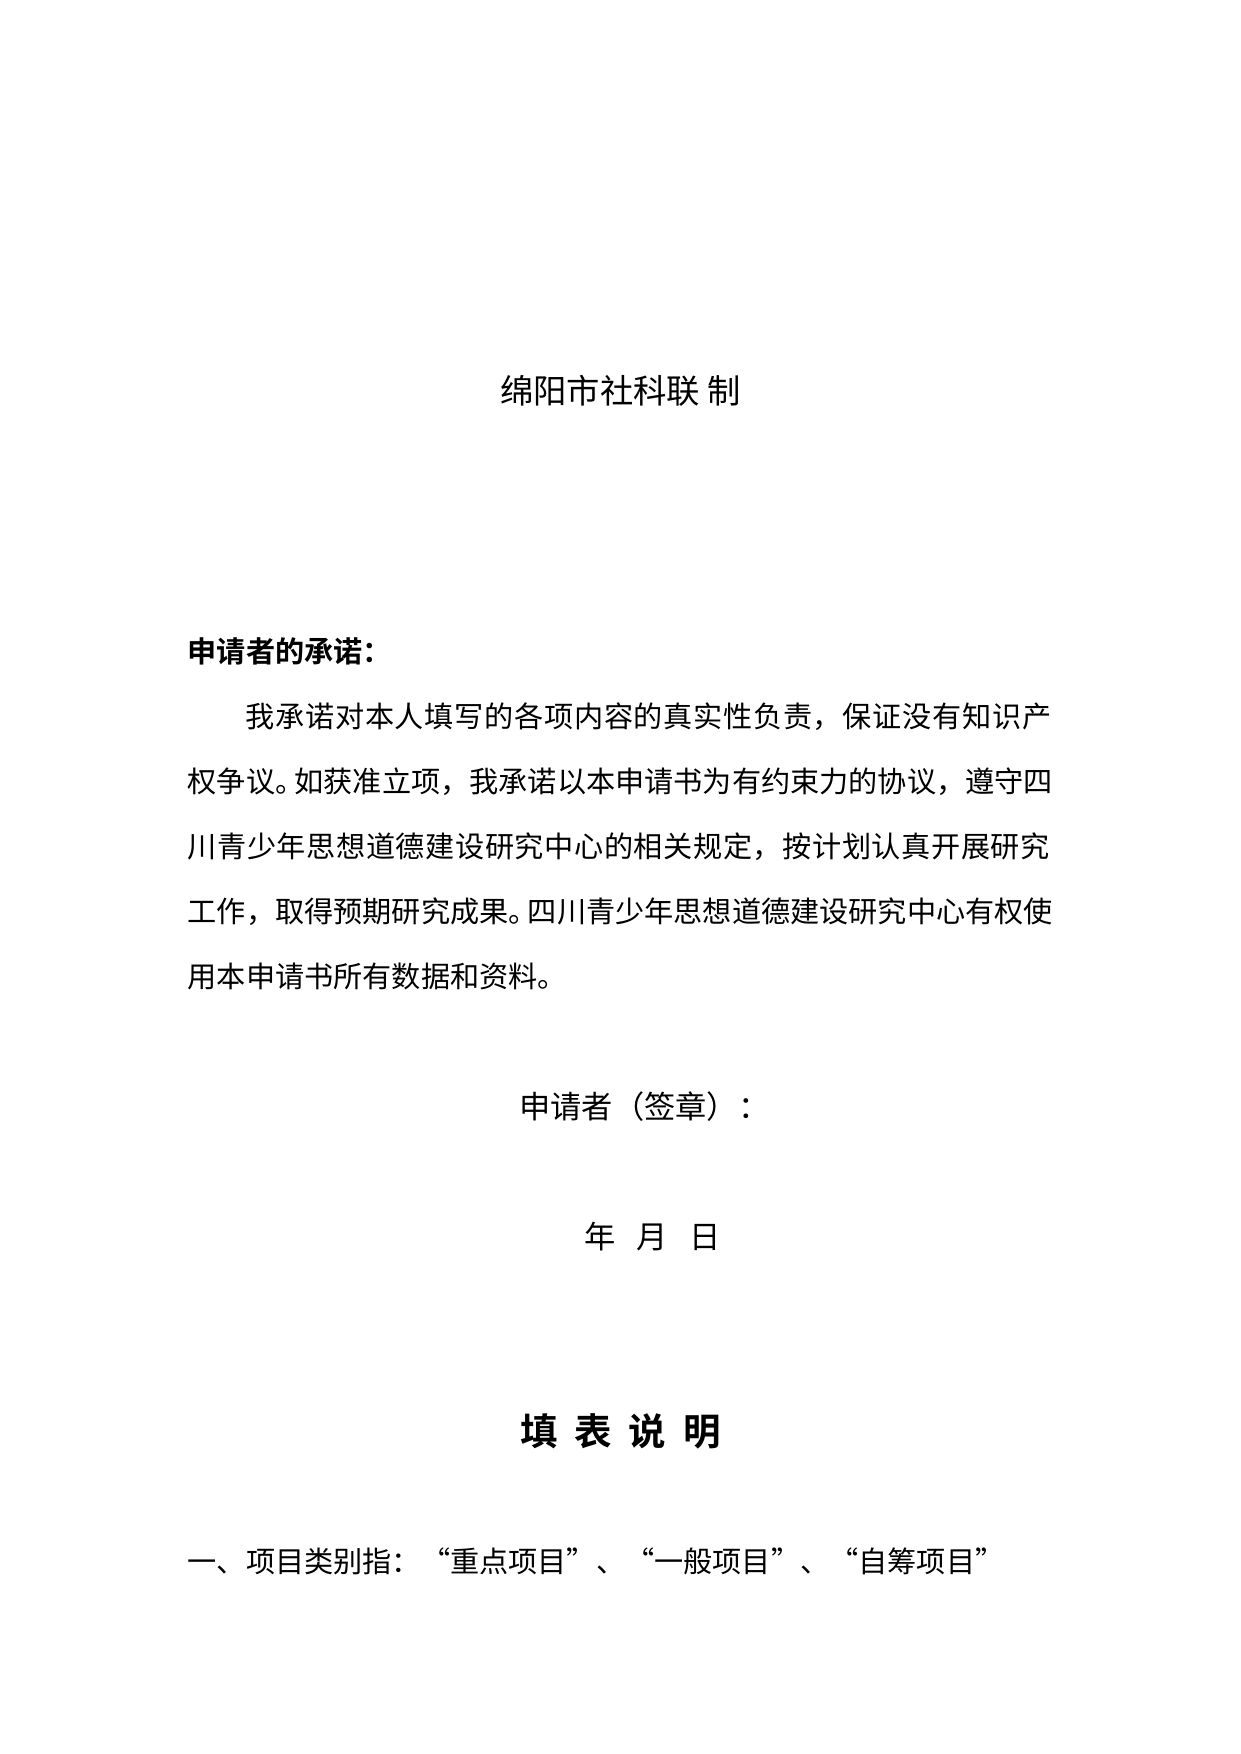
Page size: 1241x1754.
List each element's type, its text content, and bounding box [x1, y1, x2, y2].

text 申请者的承诺： [187, 617, 1053, 682]
text 我承诺对本人填写的各项内容的真实性负责，保证没有知识产权争议。如获准立项，我承诺以本申请书为有约束力的协议，遵守四川青少年思想道德建设研究中心的相关规定，按计划认真开展研究工作，取得预期研究成果。四川青少年思想道德建设研究中心有权使用本申请书所有数据和资料。 [187, 682, 1053, 1007]
text 绵阳市社科联 制 [187, 357, 1053, 422]
text 申请者（签章）： [187, 1039, 865, 1104]
text 填 表 说 明 [187, 1364, 1053, 1429]
text 一、项目类别指：“重点项目”、“一般项目”、“自筹项目” [187, 1494, 1053, 1559]
text 年 月 日 [187, 1169, 865, 1234]
